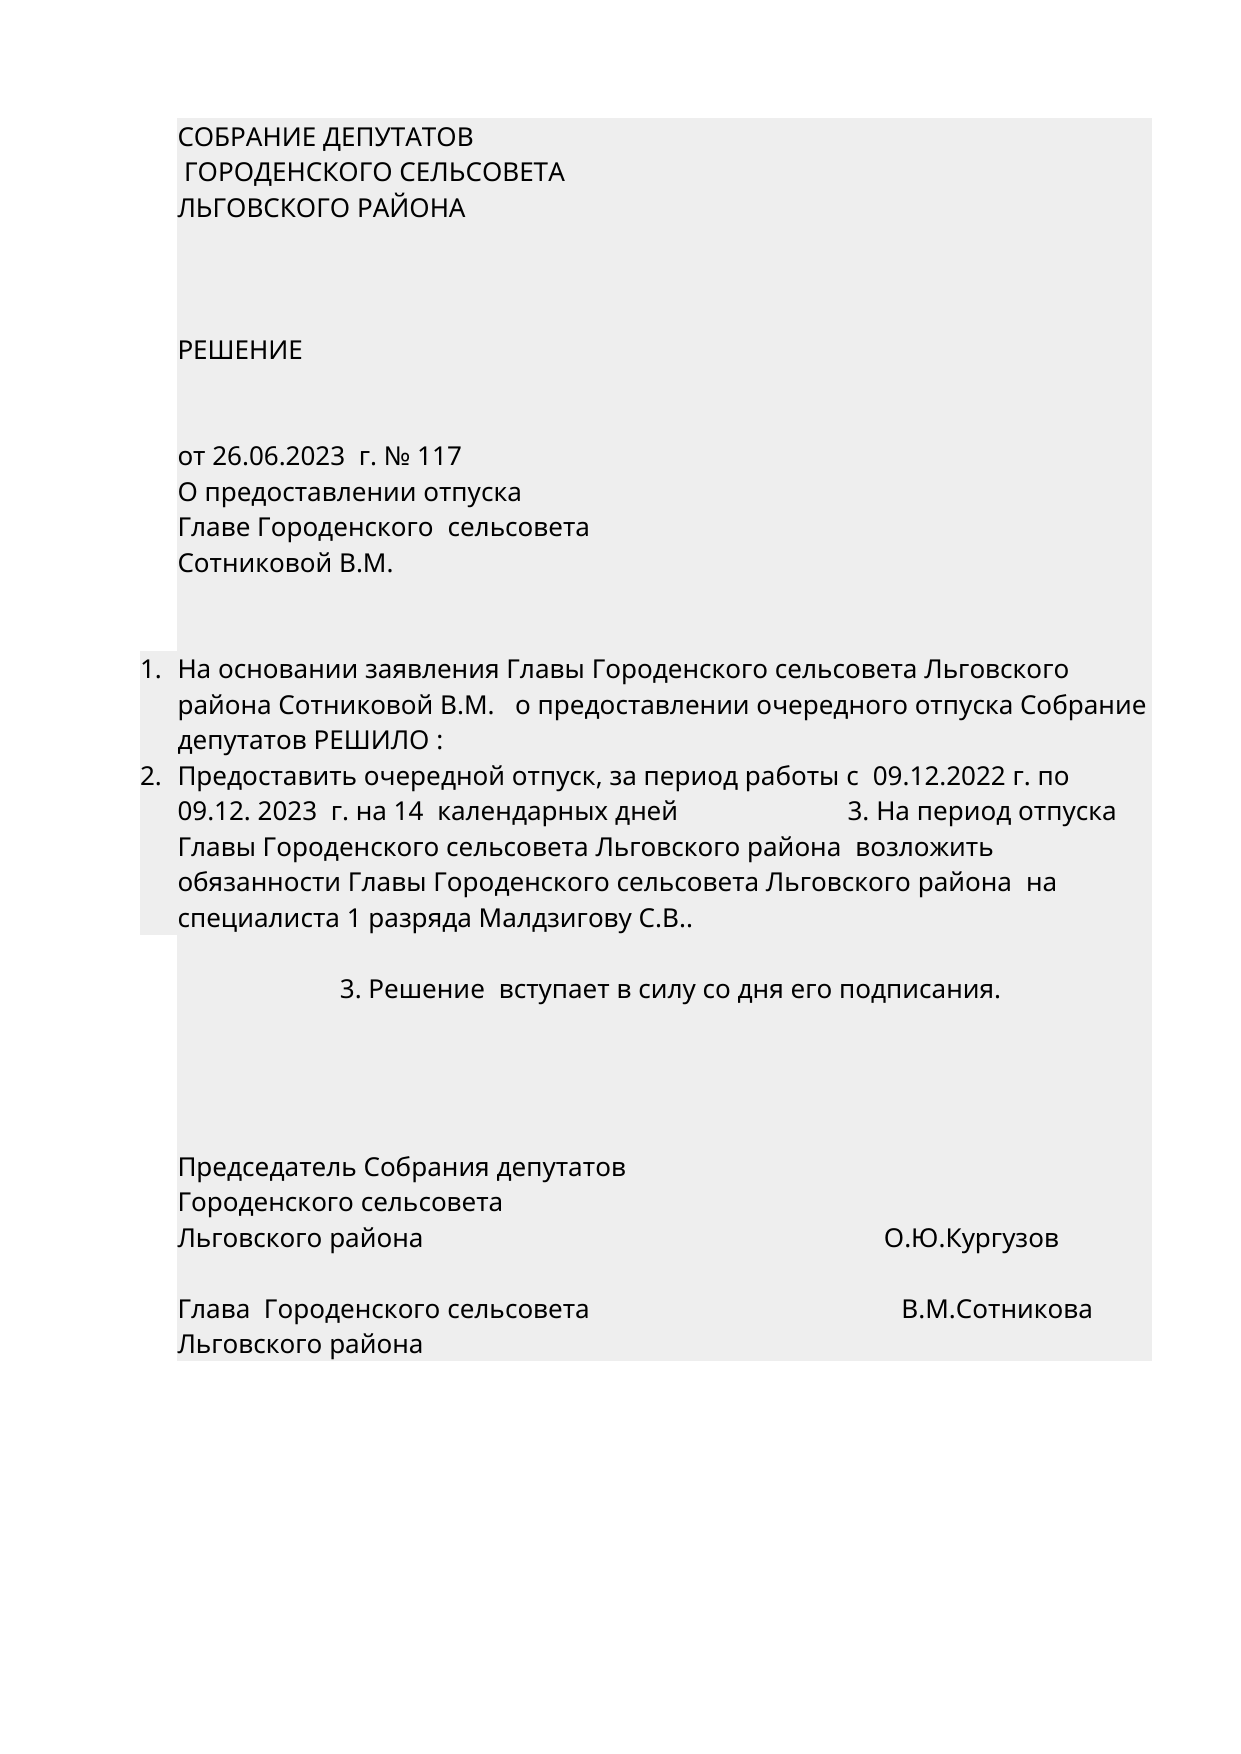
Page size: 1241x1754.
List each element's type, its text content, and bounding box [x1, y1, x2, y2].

list На основании заявления Главы Городенского сельсовета Льговского района Сотниковой В.М. о предоставлении очередного отпуска Собрание депутатов РЕШИЛО : [140, 651, 1152, 757]
text Главе Городенского сельсовета [177, 509, 1152, 544]
text Сотниковой В.М. [177, 544, 1152, 580]
text СОБРАНИЕ ДЕПУТАТОВ [177, 118, 1152, 154]
text Городенского сельсовета [177, 1184, 1152, 1219]
list Предоставить очередной отпуск, за период работы с 09.12.2022 г. по 09.12. 2023 г. на 14 календарных дней 3. На период отпуска Главы Городенского сельсовета Льговского района возложить обязанности Главы Городенского сельсовета Льговского района на специалиста 1 разряда Малдзигову С.В.. [140, 757, 1152, 935]
text Льговского района [177, 1326, 1152, 1361]
text Льговского района О.Ю.Кургузов [177, 1219, 1152, 1255]
text от 26.06.2023 г. № 117 [177, 438, 1152, 473]
text Глава Городенского сельсовета В.М.Сотникова [177, 1290, 1152, 1326]
text РЕШЕНИЕ [177, 331, 1152, 367]
text Председатель Собрания депутатов [177, 1148, 1152, 1184]
text ГОРОДЕНСКОГО СЕЛЬСОВЕТА [177, 154, 1152, 189]
text О предоставлении отпуска [177, 473, 1152, 509]
text ЛЬГОВСКОГО РАЙОНА [177, 189, 1152, 225]
text 3. Решение вступает в силу со дня его подписания. [177, 971, 1152, 1006]
